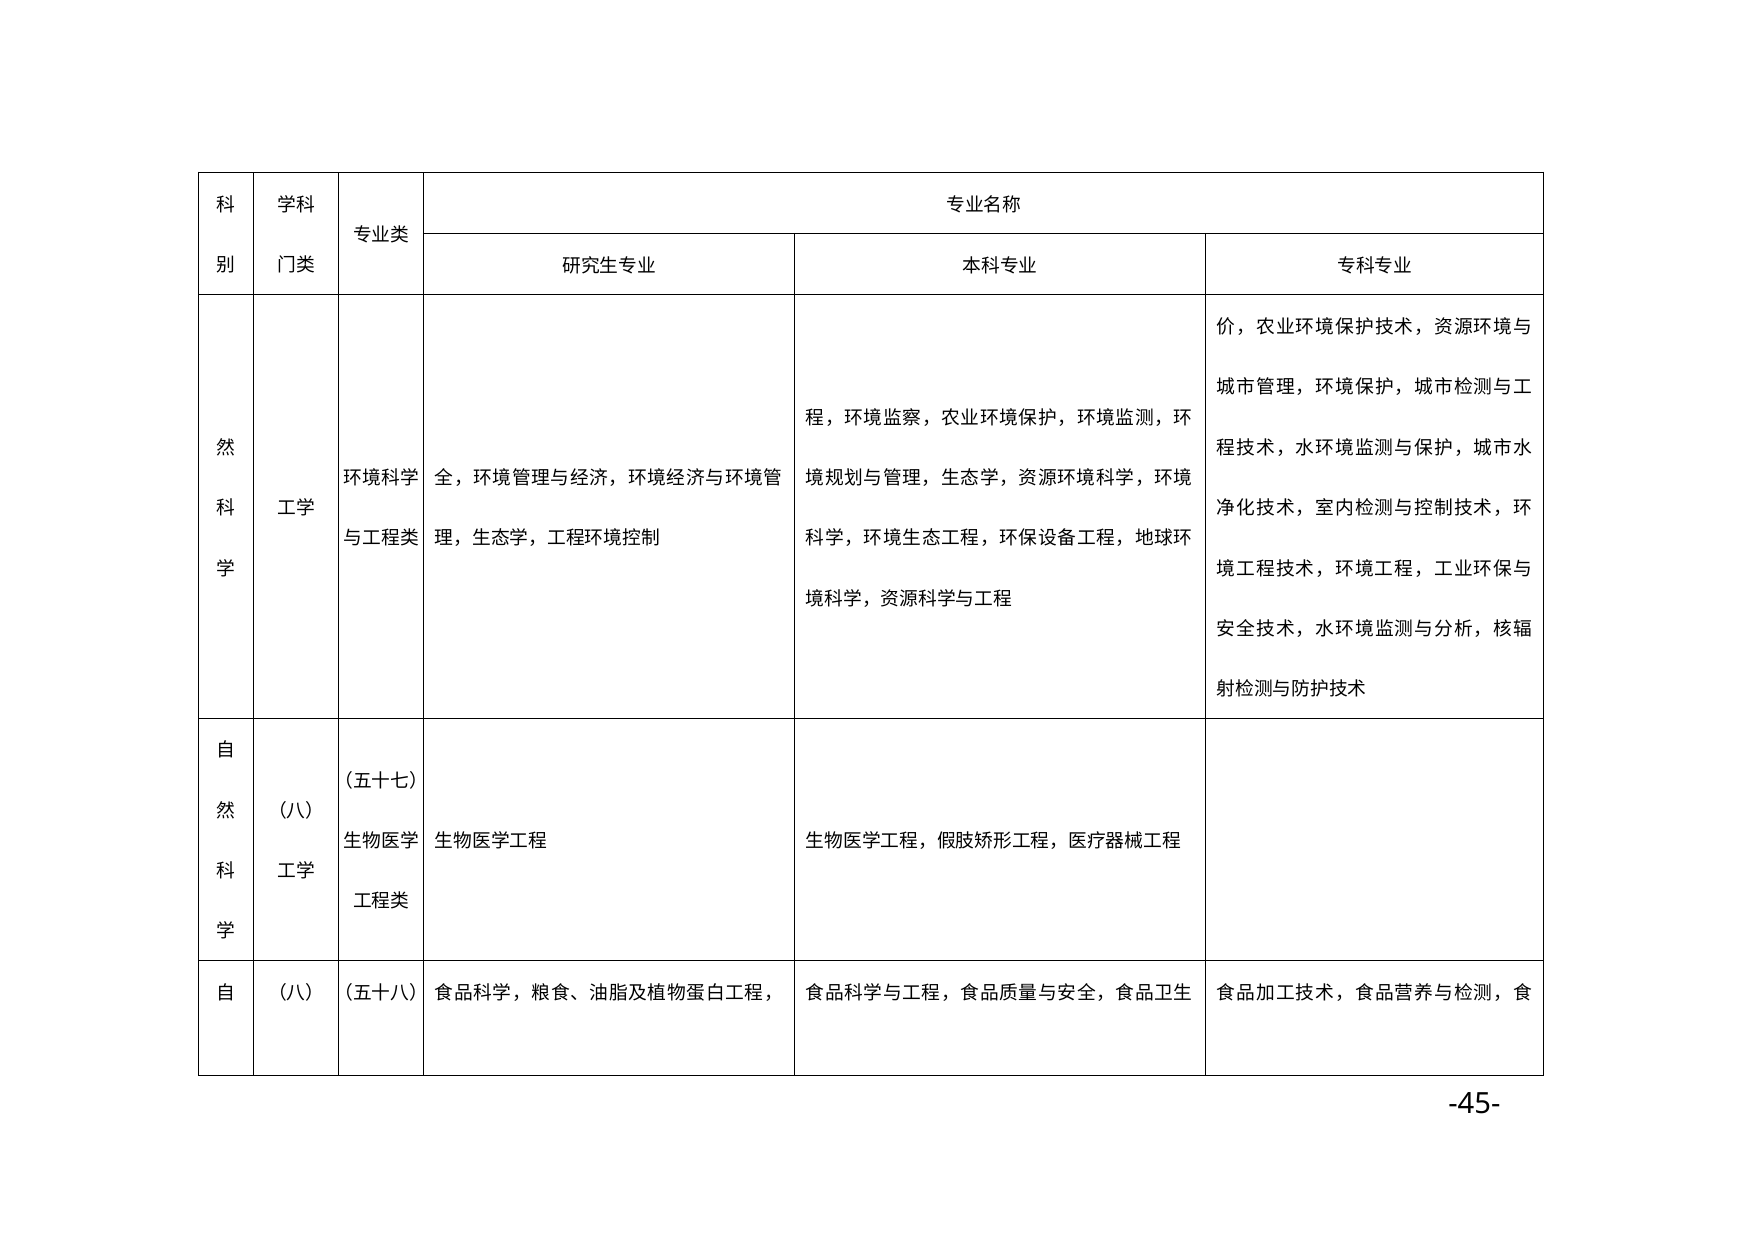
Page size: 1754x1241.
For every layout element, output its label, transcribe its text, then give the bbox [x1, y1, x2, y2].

table_cell 研究生专业 [424, 234, 794, 294]
table_cell [1206, 719, 1543, 960]
table_header 专业名称 [424, 173, 1543, 233]
table_cell 专科专业 [1206, 234, 1543, 294]
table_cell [424, 961, 794, 1075]
table_cell 本科专业 [795, 234, 1205, 294]
table_cell 自然科学 [199, 961, 253, 1075]
table_cell （五十六） 环境科学 与工程类 [339, 295, 423, 717]
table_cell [1206, 961, 1543, 1075]
table_cell （五十七） 生物医学 工程类 [339, 719, 423, 960]
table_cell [1206, 295, 1543, 717]
table_cell 自然科学 [199, 719, 253, 960]
table_header 专业类 [339, 173, 423, 294]
table_cell （八） 工学 [254, 719, 338, 960]
table_cell （八） 工学 [254, 961, 338, 1075]
table_header 学科 门类 [254, 173, 338, 294]
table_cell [424, 295, 794, 717]
table_cell 生物医学工程 [424, 719, 794, 960]
table_cell 自然科学 [199, 295, 253, 717]
table_header 科别 [199, 173, 253, 294]
table_cell （八） 工学 [254, 295, 338, 717]
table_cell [795, 961, 1205, 1075]
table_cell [795, 295, 1205, 717]
table_cell 生物医学工程，假肢矫形工程，医疗器械工程 [795, 719, 1205, 960]
table_cell （五十八） 食品科学 与工程类 [339, 961, 423, 1075]
